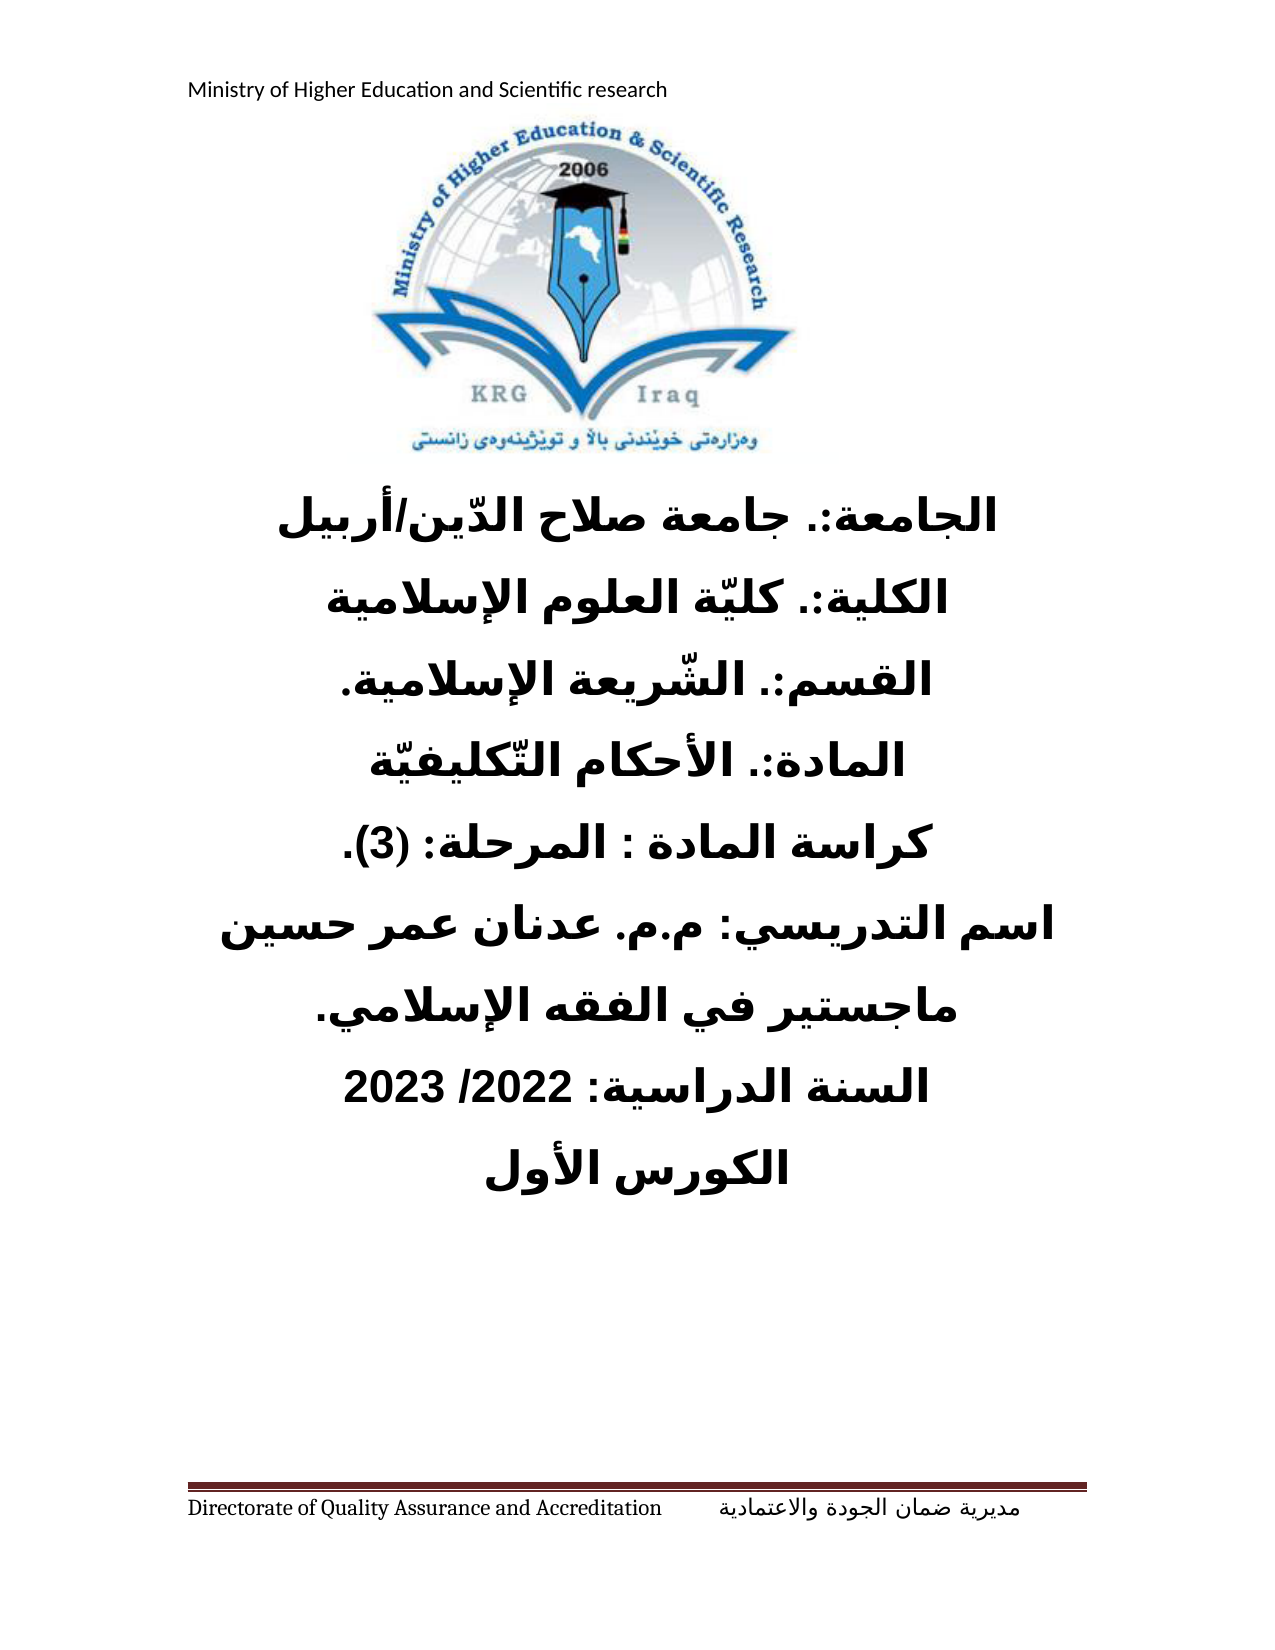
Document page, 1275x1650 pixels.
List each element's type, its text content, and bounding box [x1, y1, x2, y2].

text اسم التدريسي: م.م. عدنان عمر حسين [187, 897, 1087, 949]
text المادة:. الأحكام التّكليفيّة [187, 734, 1087, 786]
text ماجستير في الفقه الإسلامي. [187, 978, 1087, 1031]
text السنة الدراسية: 2022/ 2023 [187, 1060, 1087, 1113]
text الجامعة:. جامعة صلاح الدّين/أربيل [187, 489, 1087, 542]
text القسم:. الشّريعة الإسلامية. [187, 652, 1087, 705]
text كراسة المادة : المرحلة: (3). [187, 815, 1087, 868]
text الكلية:. كليّة العلوم الإسلامية [187, 571, 1087, 623]
text الكورس الأول [187, 1141, 1087, 1194]
